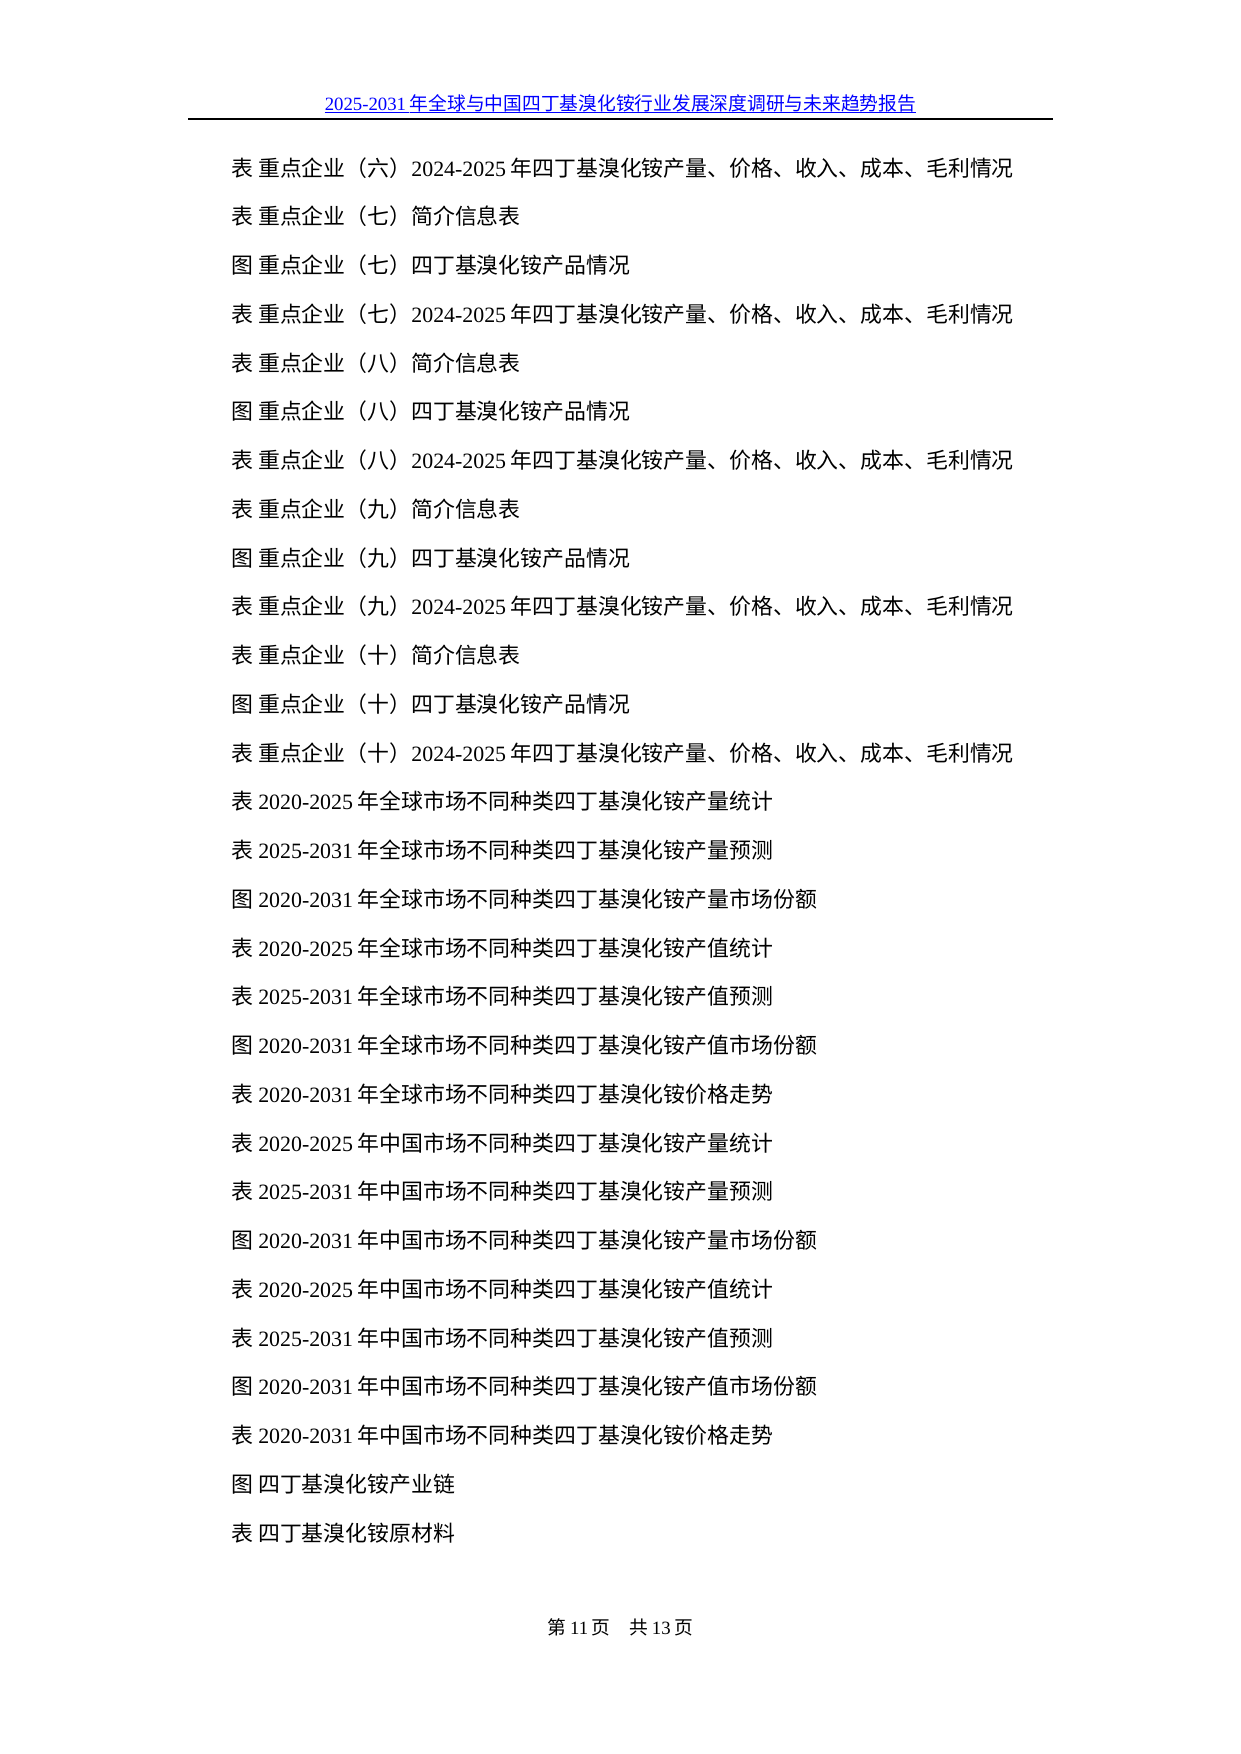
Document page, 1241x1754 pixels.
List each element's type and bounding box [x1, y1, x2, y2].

text [187, 150, 1053, 1548]
